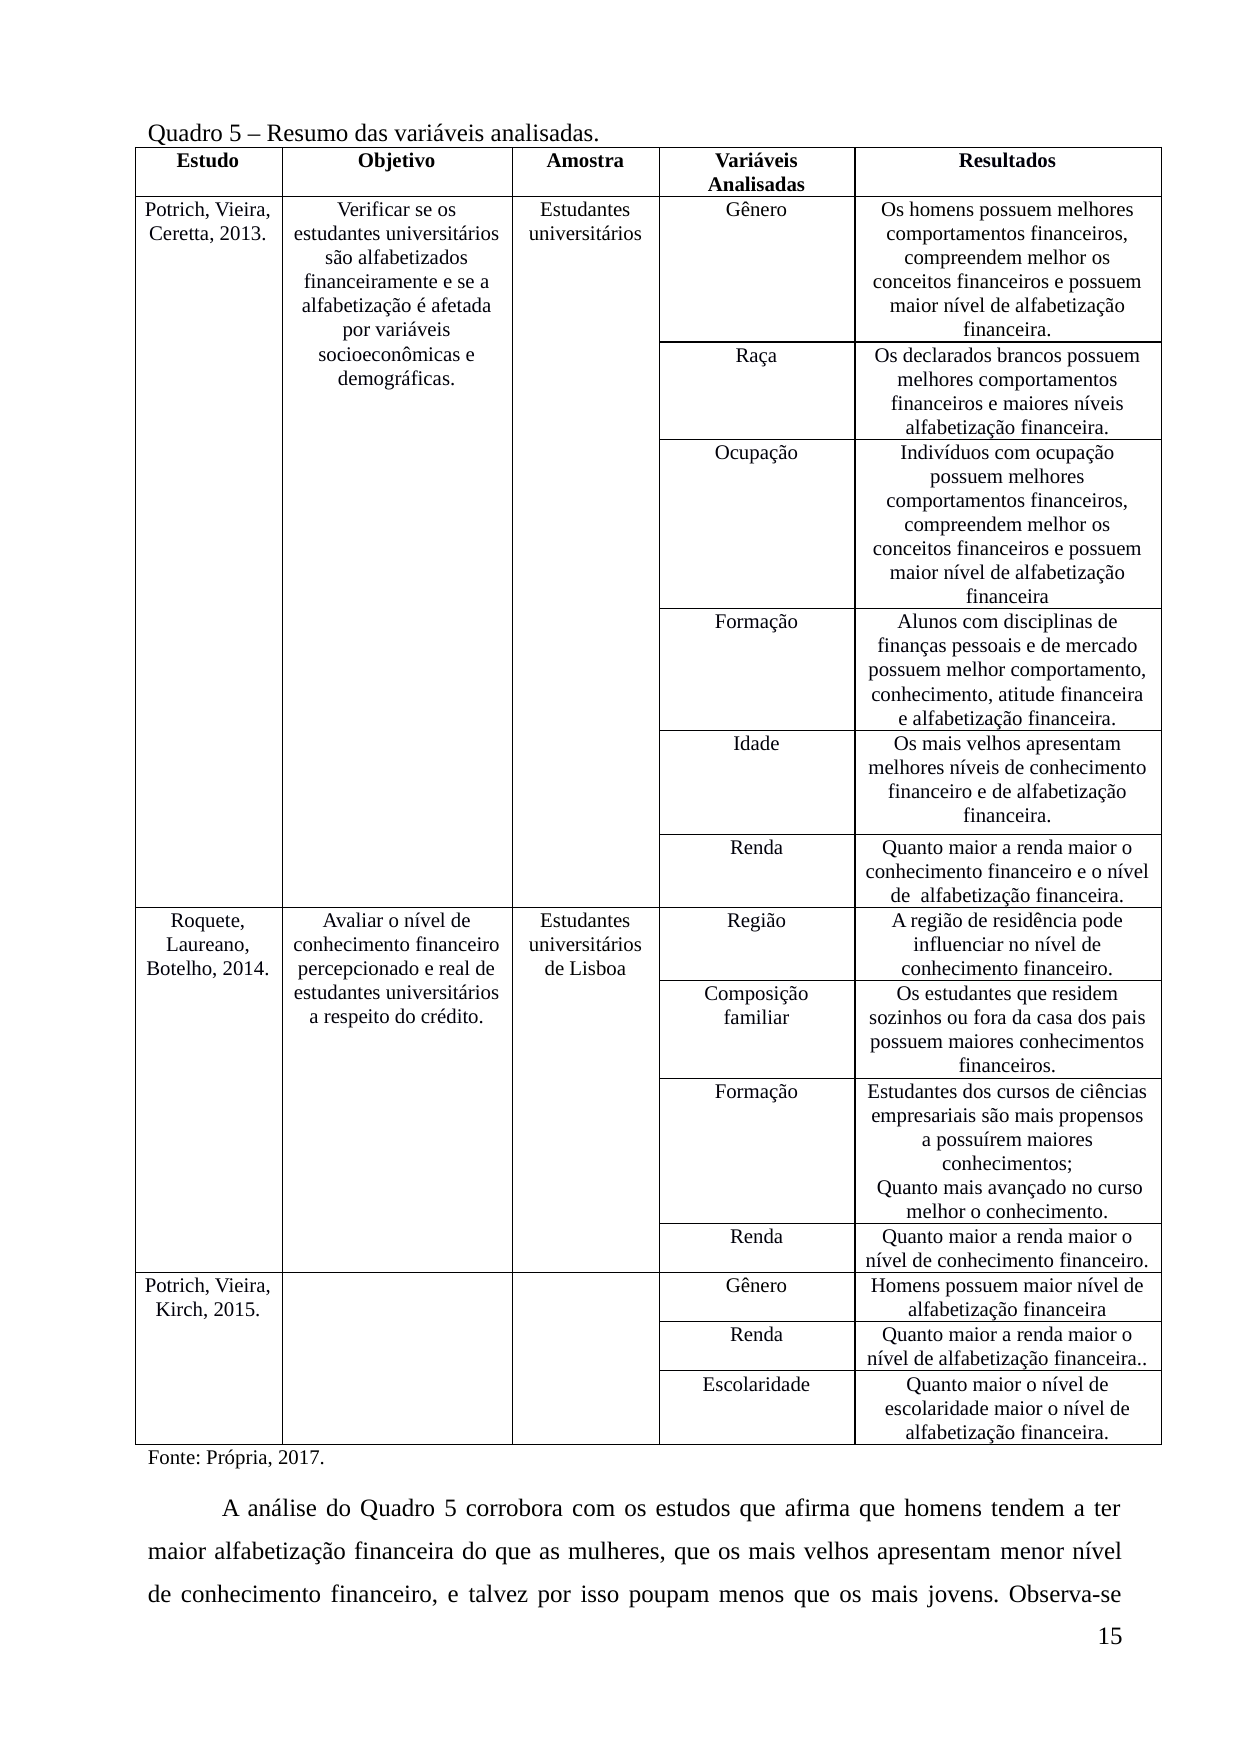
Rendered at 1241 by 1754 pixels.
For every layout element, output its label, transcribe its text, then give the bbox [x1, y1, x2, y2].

table_cell Renda [660, 835, 854, 907]
table_cell Estudantes universitários [513, 197, 659, 907]
table_cell Idade [660, 731, 854, 834]
table_cell Renda [660, 1224, 854, 1272]
table_cell Formação [660, 1079, 854, 1223]
table_header Variáveis Analisadas [660, 148, 854, 196]
table_cell Escolaridade [660, 1371, 854, 1444]
table_cell Região [660, 908, 854, 980]
table_cell Gênero [660, 1273, 854, 1321]
table_cell Raça [660, 343, 854, 439]
table_cell Estudantes dos cursos de ciências empresariais são mais propensos a possuírem maiores conhecimentos; Quanto mais avançado no curso melhor o conhecimento. [856, 1079, 1161, 1223]
table_cell Quanto maior a renda maior o nível de conhecimento financeiro. [856, 1224, 1161, 1272]
table_cell Gênero [660, 197, 854, 341]
text Fonte: Própria, 2017. [148, 1445, 1122, 1469]
table_cell [283, 1273, 512, 1444]
table_header Resultados [856, 148, 1161, 196]
table_cell Potrich, Vieira, Ceretta, 2013. [136, 197, 282, 907]
table_cell Formação [660, 609, 854, 729]
table_cell Estudantes universitários de Lisboa [513, 908, 659, 1272]
table_cell Os mais velhos apresentam melhores níveis de conhecimento financeiro e de alfabetização financeira. [856, 731, 1161, 834]
table_cell Os estudantes que residem sozinhos ou fora da casa dos pais possuem maiores conhecimentos financeiros. [856, 981, 1161, 1077]
table_cell Quanto maior a renda maior o nível de alfabetização financeira.. [856, 1322, 1161, 1370]
table_header Amostra [513, 148, 659, 196]
table_cell Quanto maior o nível de escolaridade maior o nível de alfabetização financeira. [856, 1371, 1161, 1444]
table_cell Potrich, Vieira, Kirch, 2015. [136, 1273, 282, 1444]
table_cell Quanto maior a renda maior o conhecimento financeiro e o nível de alfabetização financeira. [856, 835, 1161, 907]
table_cell Roquete, Laureano, Botelho, 2014. [136, 908, 282, 1272]
table_cell Composição familiar [660, 981, 854, 1077]
table_cell Ocupação [660, 440, 854, 608]
table_cell Indivíduos com ocupação possuem melhores comportamentos financeiros, compreendem melhor os conceitos financeiros e possuem maior nível de alfabetização financeira [856, 440, 1161, 608]
table_cell [513, 1273, 659, 1444]
table_cell Verificar se os estudantes universitários são alfabetizados financeiramente e se a alfabetização é afetada por variáveis socioeconômicas e demográficas. [283, 197, 512, 907]
table_cell Alunos com disciplinas de finanças pessoais e de mercado possuem melhor comportamento, conhecimento, atitude financeira e alfabetização financeira. [856, 609, 1161, 729]
table_header Objetivo [283, 148, 512, 196]
table_cell A região de residência pode influenciar no nível de conhecimento financeiro. [856, 908, 1161, 980]
table_cell Os declarados brancos possuem melhores comportamentos financeiros e maiores níveis alfabetização financeira. [856, 343, 1161, 439]
table_header Estudo [136, 148, 282, 196]
table_cell Os homens possuem melhores comportamentos financeiros, compreendem melhor os conceitos financeiros e possuem maior nível de alfabetização financeira. [856, 197, 1161, 341]
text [148, 1493, 1122, 1608]
text Quadro 5 – Resumo das variáveis analisadas. [148, 118, 1122, 147]
table_cell Homens possuem maior nível de alfabetização financeira [856, 1273, 1161, 1321]
table_cell Avaliar o nível de conhecimento financeiro percepcionado e real de estudantes universitários a respeito do crédito. [283, 908, 512, 1272]
table_cell Renda [660, 1322, 854, 1370]
